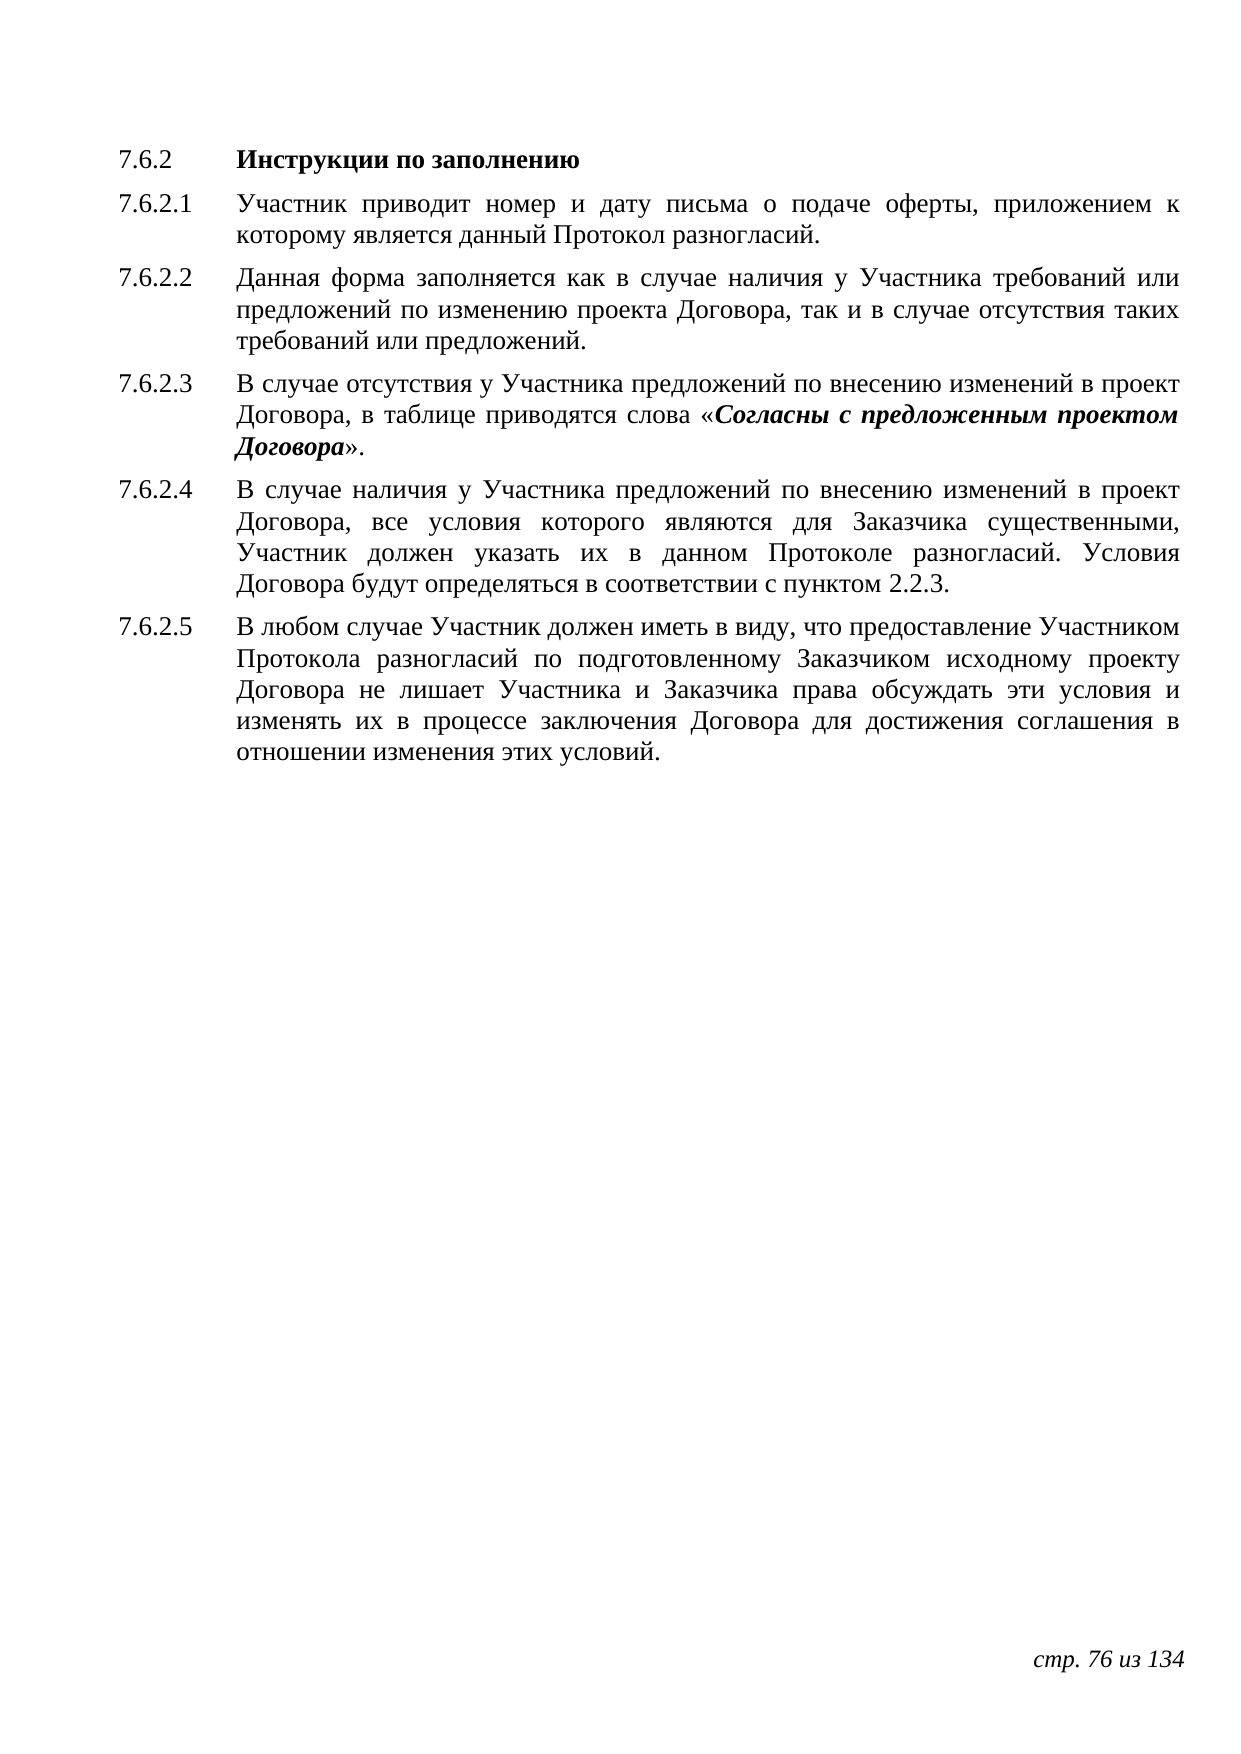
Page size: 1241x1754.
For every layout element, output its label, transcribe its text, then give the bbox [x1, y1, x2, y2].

text Инструкции по заполнению [118, 143, 1181, 174]
text Участник приводит номер и дату письма о подаче оферты, приложением к которому является данный Протокол разногласий. [118, 187, 1181, 249]
text В любом случае Участник должен иметь в виду, что предоставление Участником Протокола разногласий по подготовленному Заказчиком исходному проекту Договора не лишает Участника и Заказчика права обсуждать эти условия и изменять их в процессе заключения Договора для достижения соглашения в отношении изменения этих условий. [118, 611, 1181, 766]
text Данная форма заполняется как в случае наличия у Участника требований или предложений по изменению проекта Договора, так и в случае отсутствия таких требований или предложений. [118, 262, 1181, 355]
text В случае наличия у Участника предложений по внесению изменений в проект Договора, все условия которого являются для Заказчика существенными, Участник должен указать их в данном Протоколе разногласий. Условия Договора будут определяться в соответствии с пунктом 2.2.3. [118, 473, 1181, 598]
text В случае отсутствия у Участника предложений по внесению изменений в проект Договора, в таблице приводятся слова «Согласны с предложенным проектом Договора». [118, 367, 1181, 461]
